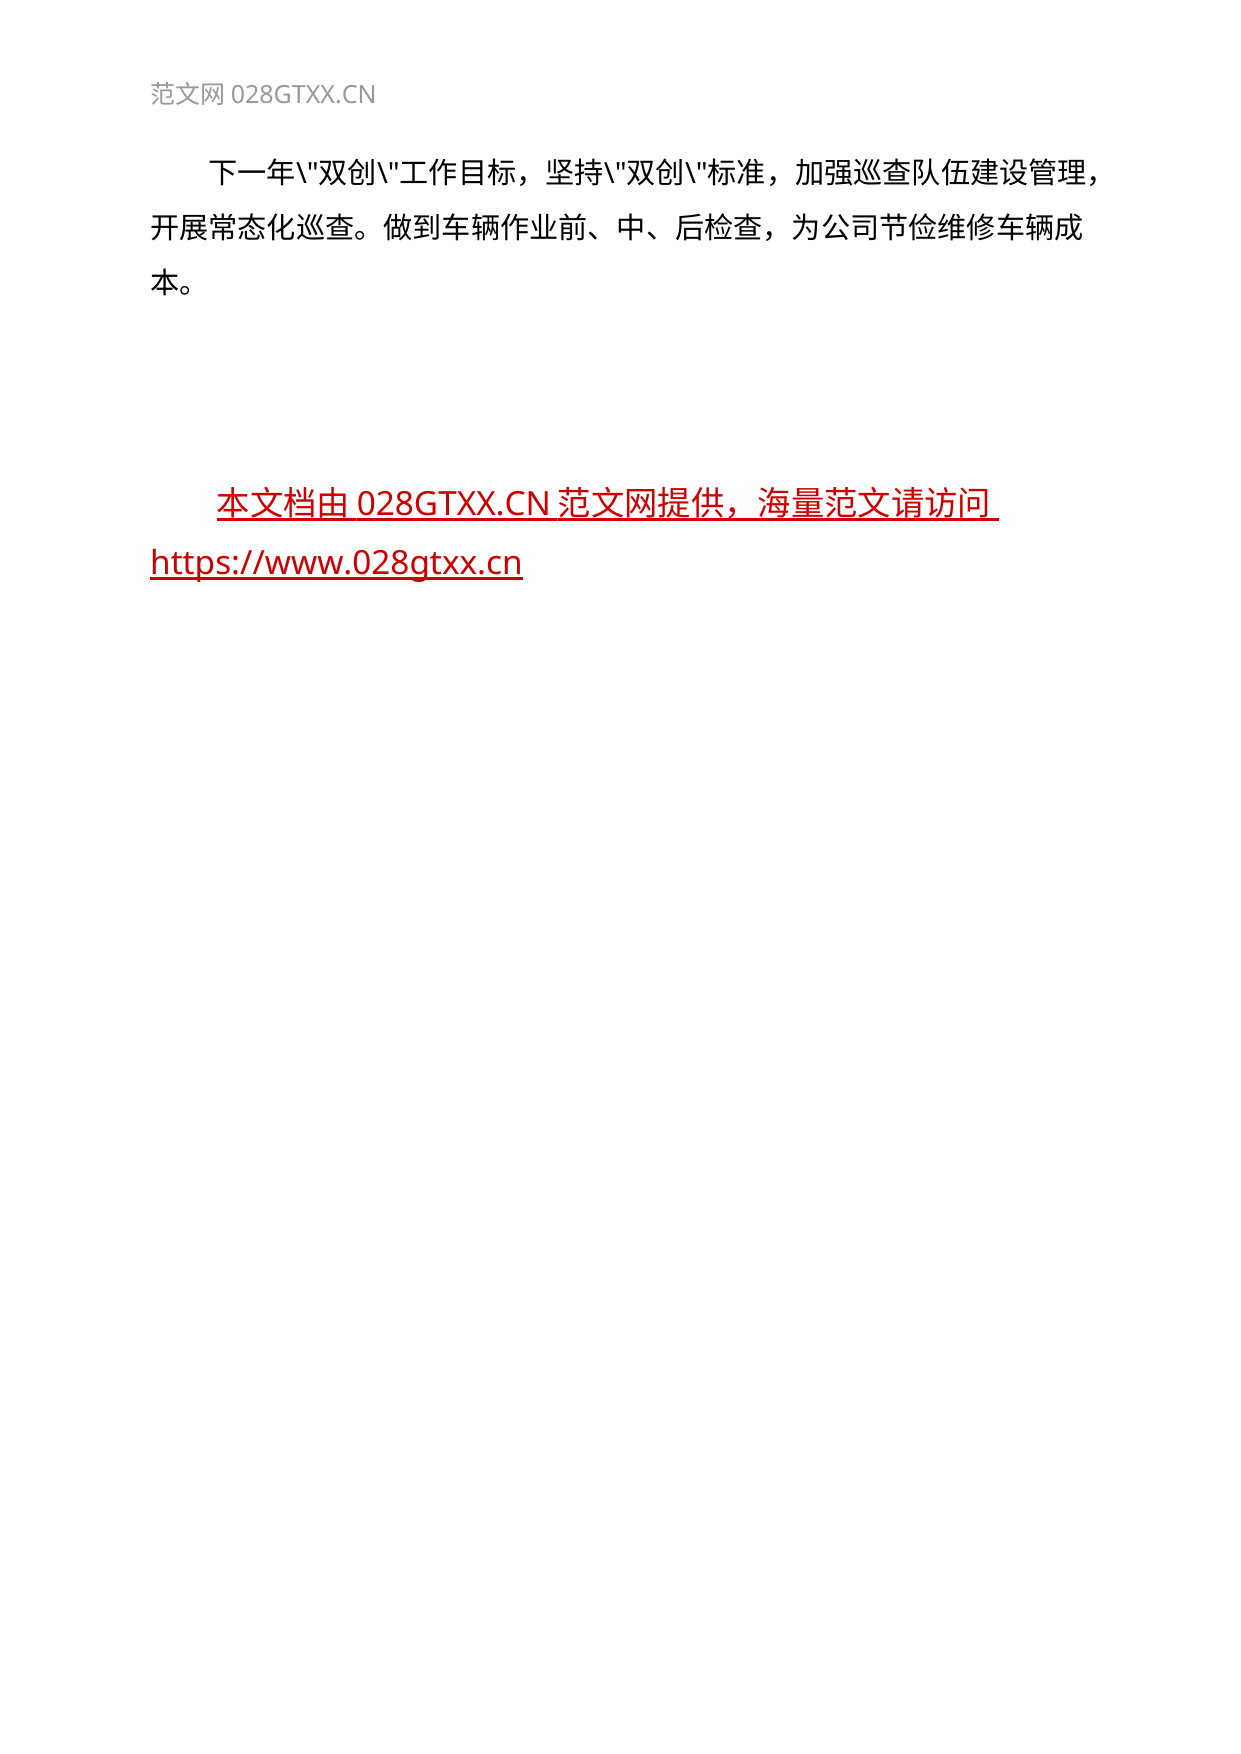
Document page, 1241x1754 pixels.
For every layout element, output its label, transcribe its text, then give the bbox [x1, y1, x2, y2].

text 本文档由028GTXX.CN范文网提供，海量范文请访问 https://www.028gtxx.cn [150, 477, 1090, 584]
text 下一年\"双创\"工作目标，坚持\"双创\"标准，加强巡查队伍建设管理，开展常态化巡查。做到车辆作业前、中、后检查，为公司节俭维修车辆成本。 [150, 150, 1090, 302]
